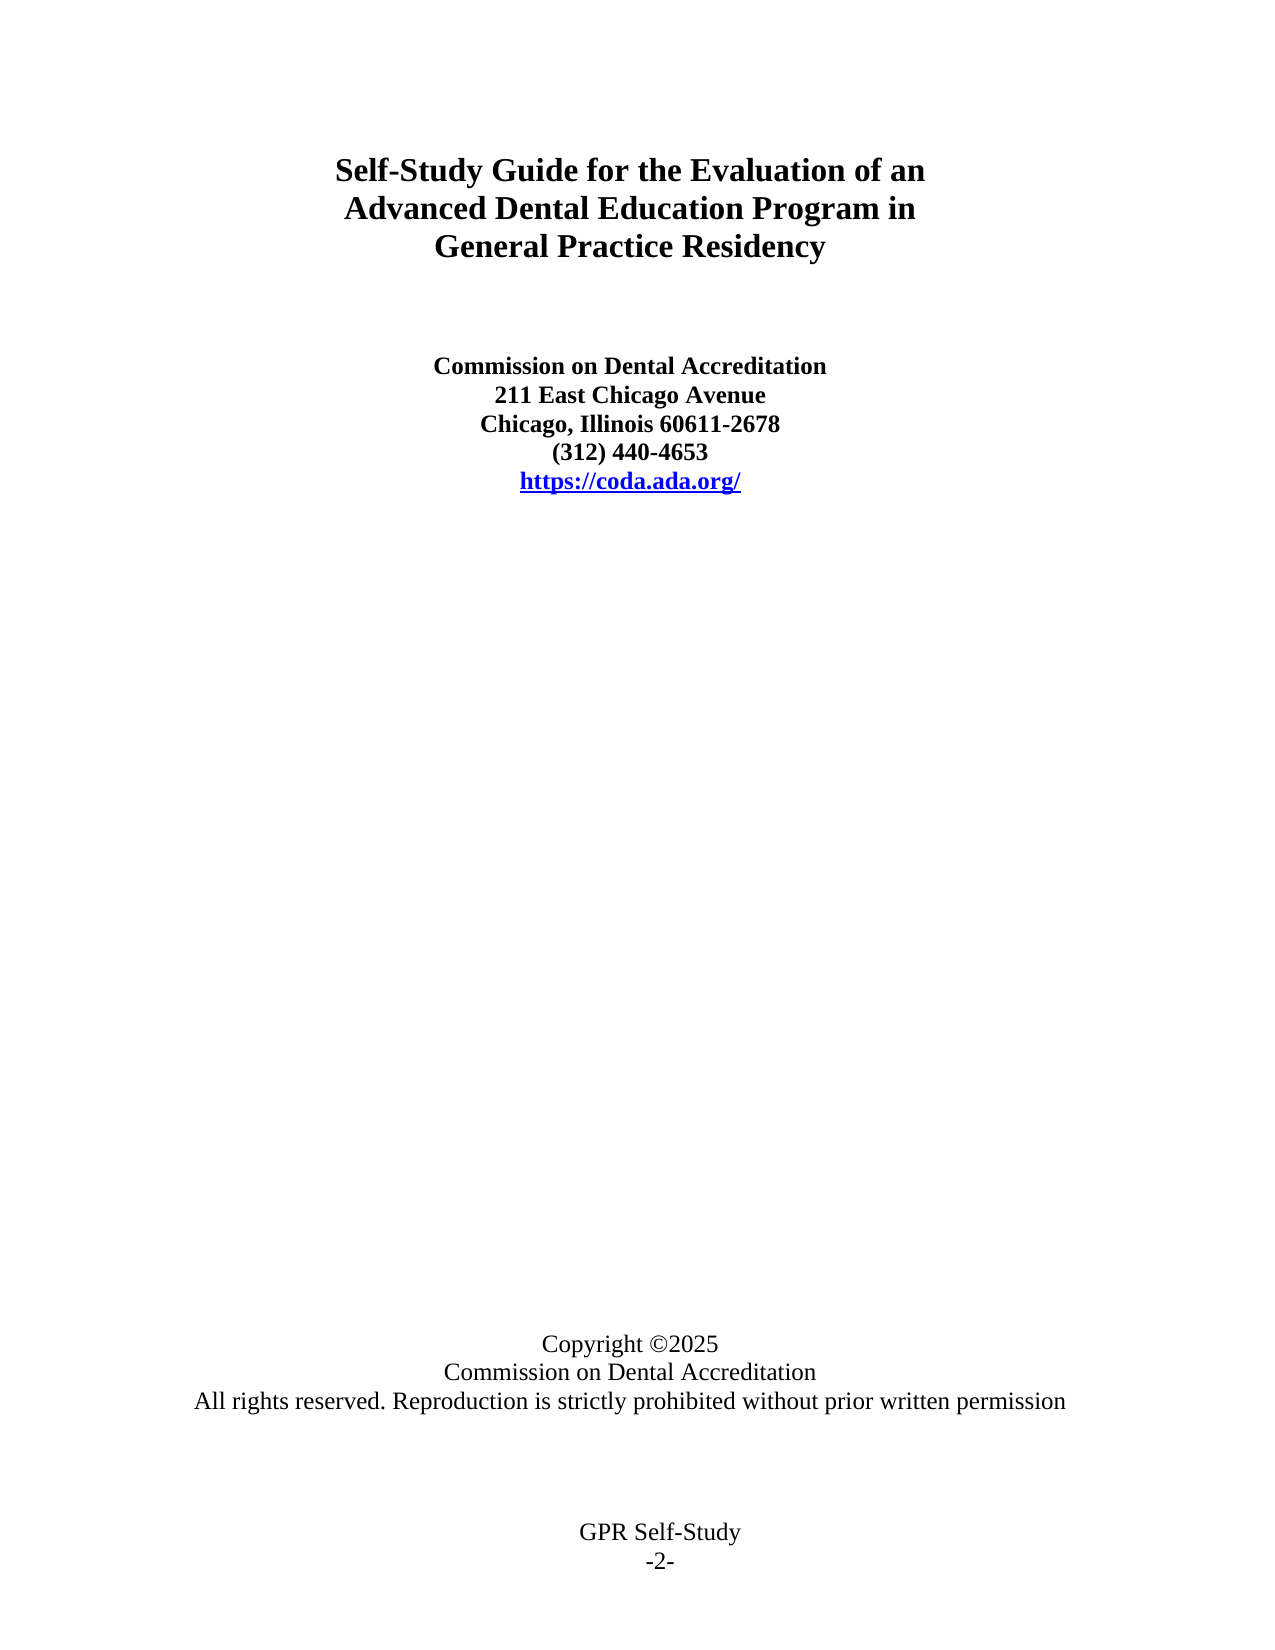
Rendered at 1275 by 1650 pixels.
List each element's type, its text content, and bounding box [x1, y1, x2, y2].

text Chicago, Illinois 60611-2678 [150, 409, 1110, 437]
text Commission on Dental Accreditation [150, 351, 1110, 380]
text (312) 440-4653 [150, 437, 1110, 466]
text All rights reserved. Reproduction is strictly prohibited without prior written permission [150, 1386, 1110, 1415]
text 211 East Chicago Avenue [150, 380, 1110, 409]
text https://coda.ada.org/ [150, 466, 1110, 495]
subtitle General Practice Residency [150, 227, 1110, 265]
text Copyright ©2025 [150, 1329, 1110, 1357]
subtitle Self-Study Guide for the Evaluation of an [150, 150, 1110, 188]
subtitle Advanced Dental Education Program in [150, 188, 1110, 227]
text Commission on Dental Accreditation [150, 1357, 1110, 1386]
